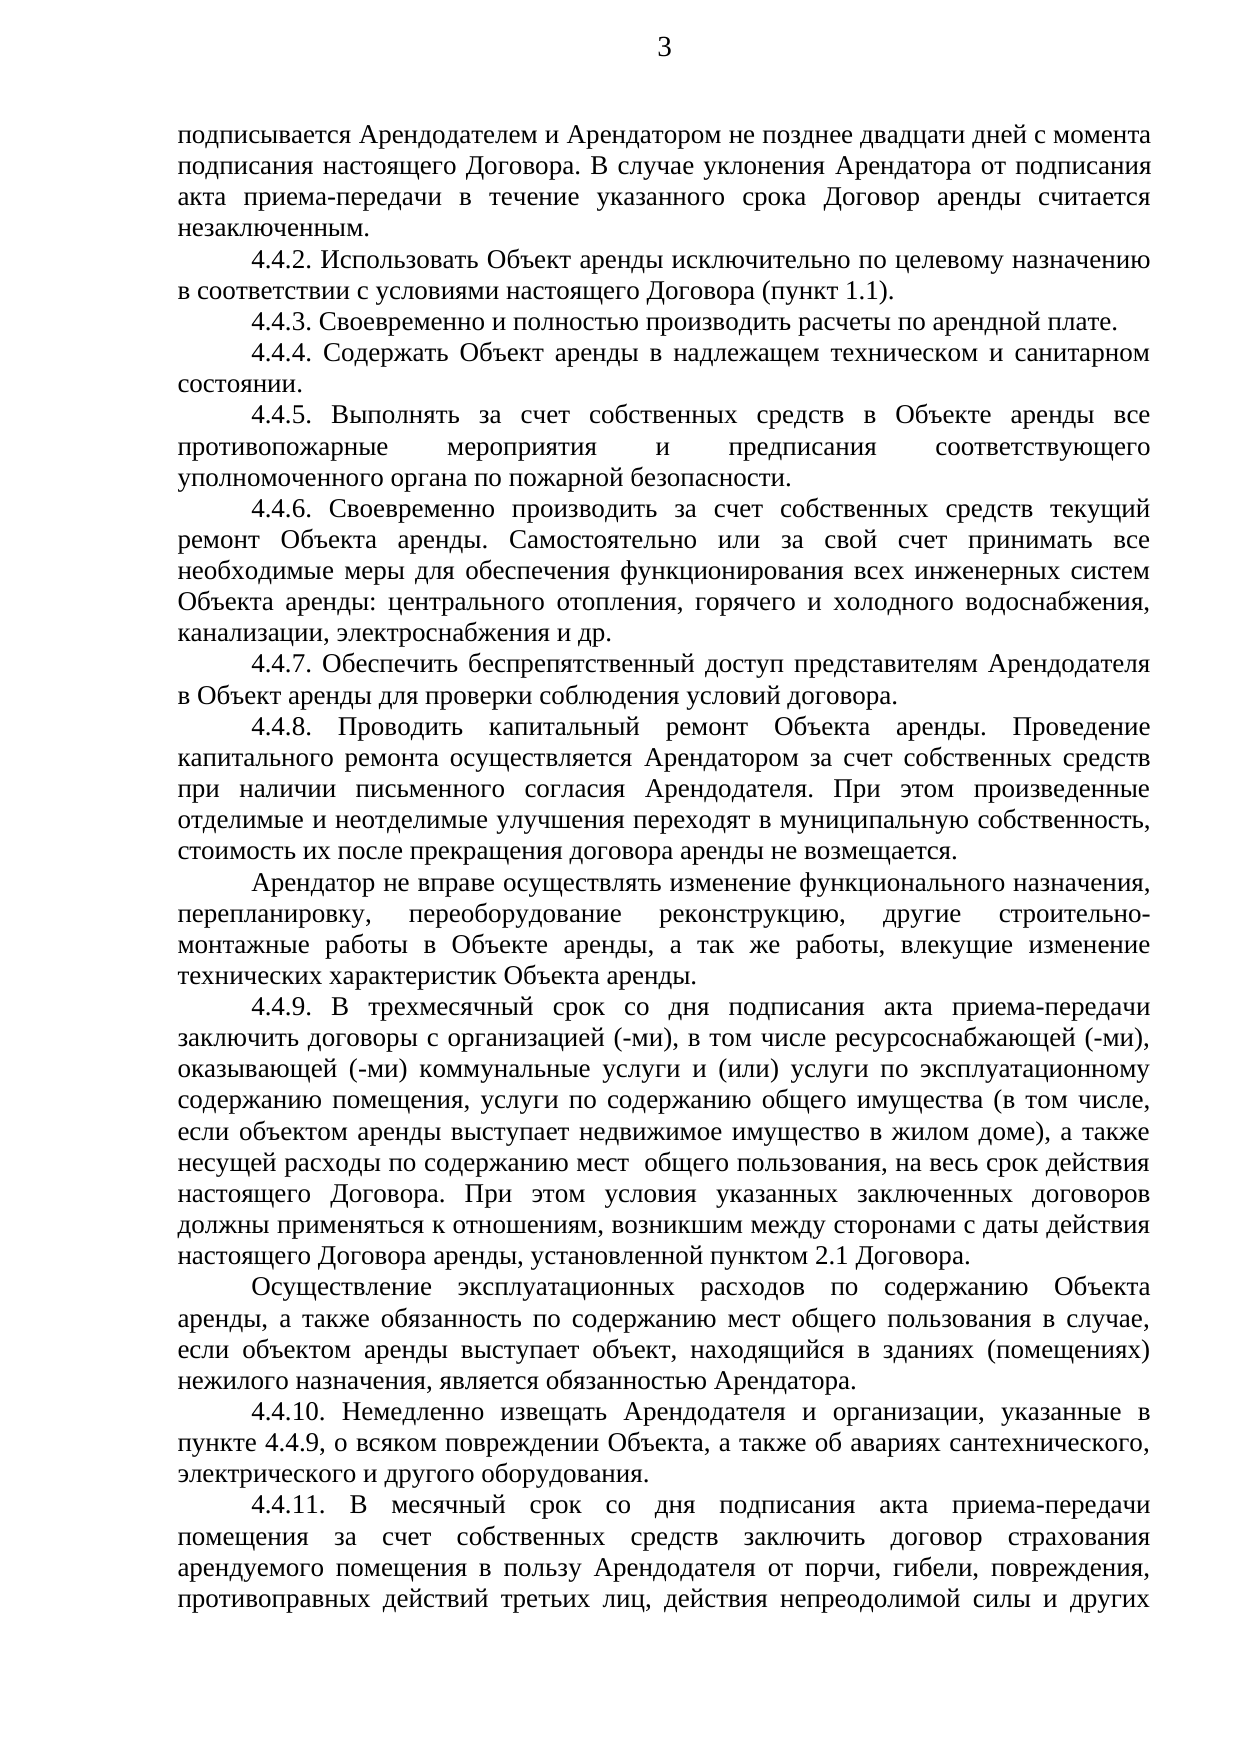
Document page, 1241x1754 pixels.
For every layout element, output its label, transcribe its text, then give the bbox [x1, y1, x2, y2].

text 4.4.9. В трехмесячный срок со дня подписания акта приема-передачи заключить договоры с организацией (-ми), в том числе ресурсоснабжающей (-ми), оказывающей (-ми) коммунальные услуги и (или) услуги по эксплуатационному содержанию помещения, услуги по содержанию общего имущества (в том числе, если объектом аренды выступает недвижимое имущество в жилом доме), а также несущей расходы по содержанию мест общего пользования, на весь срок действия настоящего Договора. При этом условия указанных заключенных договоров должны применяться к отношениям, возникшим между сторонами с даты действия настоящего Договора аренды, установленной пунктом 2.1 Договора. [177, 990, 1152, 1271]
text 4.4.3. Своевременно и полностью производить расчеты по арендной плате. [177, 305, 1152, 336]
text Осуществление эксплуатационных расходов по содержанию Объекта аренды, а также обязанность по содержанию мест общего пользования в случае, если объектом аренды выступает объект, находящийся в зданиях (помещениях) нежилого назначения, является обязанностью Арендатора. [177, 1271, 1152, 1395]
text 4.4.10. Немедленно извещать Арендодателя и организации, указанные в пункте 4.4.9, о всяком повреждении Объекта, а также об авариях сантехнического, электрического и другого оборудования. [177, 1395, 1152, 1488]
text 4.4.8. Проводить капитальный ремонт Объекта аренды. Проведение капитального ремонта осуществляется Арендатором за счет собственных средств при наличии письменного согласия Арендодателя. При этом произведенные отделимые и неотделимые улучшения переходят в муниципальную собственность, стоимость их после прекращения договора аренды не возмещается. [177, 710, 1152, 866]
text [177, 1488, 1152, 1613]
text 4.4.2. Использовать Объект аренды исключительно по целевому назначению в соответствии с условиями настоящего Договора (пункт 1.1). [177, 243, 1152, 305]
text 4.4.5. Выполнять за счет собственных средств в Объекте аренды все противопожарные мероприятия и предписания соответствующего уполномоченного органа по пожарной безопасности. [177, 398, 1152, 492]
text 4.4.7. Обеспечить беспрепятственный доступ представителям Арендодателя в Объект аренды для проверки соблюдения условий договора. [177, 648, 1152, 710]
text 4.4.4. Содержать Объект аренды в надлежащем техническом и санитарном состоянии. [177, 336, 1152, 398]
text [177, 118, 1152, 243]
text 4.4.6. Своевременно производить за счет собственных средств текущий ремонт Объекта аренды. Самостоятельно или за свой счет принимать все необходимые меры для обеспечения функционирования всех инженерных систем Объекта аренды: центрального отопления, горячего и холодного водоснабжения, канализации, электроснабжения и др. [177, 492, 1152, 648]
text Арендатор не вправе осуществлять изменение функционального назначения, перепланировку, переоборудование реконструкцию, другие строительно-монтажные работы в Объекте аренды, а так же работы, влекущие изменение технических характеристик Объекта аренды. [177, 866, 1152, 990]
